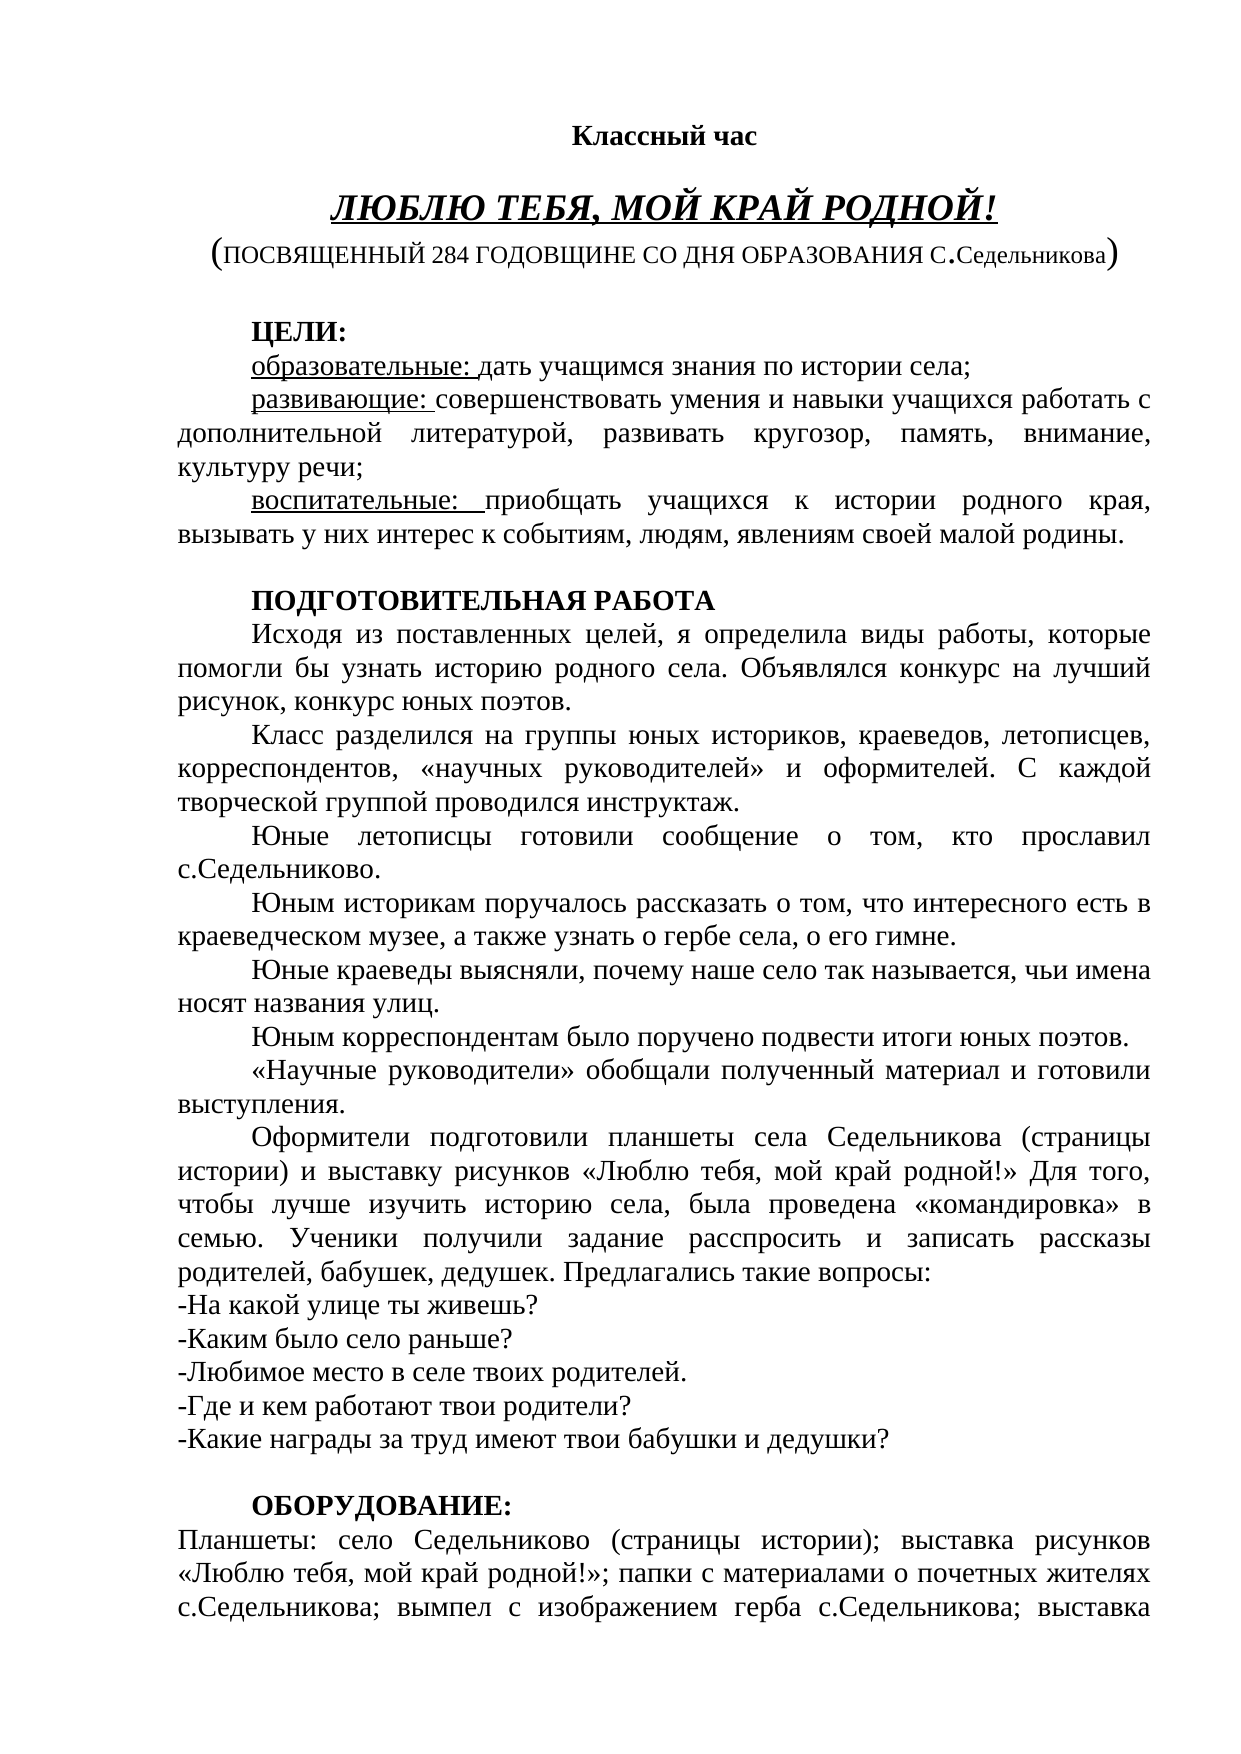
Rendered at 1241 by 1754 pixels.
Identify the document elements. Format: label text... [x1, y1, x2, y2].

text Классный час [177, 118, 1152, 152]
text «Научные руководители» обобщали полученный материал и готовили выступления. [177, 1052, 1152, 1119]
text Юным корреспондентам было поручено подвести итоги юных поэтов. [177, 1019, 1152, 1052]
text развивающие: совершенствовать умения и навыки учащихся работать с дополнительной литературой, развивать кругозор, память, внимание, культуру речи; [177, 382, 1152, 482]
text -Каким было село раньше? [177, 1321, 1152, 1354]
text -На какой улице ты живешь? [177, 1287, 1152, 1321]
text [177, 1522, 1152, 1623]
text ЦЕЛИ: [177, 314, 1152, 348]
text Юные летописцы готовили сообщение о том, кто прославил с.Седельниково. [177, 818, 1152, 885]
text ПОДГОТОВИТЕЛЬНАЯ РАБОТА [177, 583, 1152, 616]
text Исходя из поставленных целей, я определила виды работы, которые помогли бы узнать историю родного села. Объявлялся конкурс на лучший рисунок, конкурс юных поэтов. [177, 616, 1152, 717]
text Юные краеведы выясняли, почему наше село так называется, чьи имена носят названия улиц. [177, 952, 1152, 1019]
text Оформители подготовили планшеты села Седельникова (страницы истории) и выставку рисунков «Люблю тебя, мой край родной!» Для того, чтобы лучше изучить историю села, была проведена «командировка» в семью. Ученики получили задание расспросить и записать рассказы родителей, бабушек, дедушек. Предлагались такие вопросы: [177, 1119, 1152, 1287]
text -Любимое место в селе твоих родителей. [177, 1354, 1152, 1388]
text (ПОСВЯЩЕННЫЙ 284 ГОДОВЩИНЕ СО ДНЯ ОБРАЗОВАНИЯ С.Седельникова) [177, 228, 1152, 271]
text -Какие награды за труд имеют твои бабушки и дедушки? [177, 1421, 1152, 1455]
text -Где и кем работают твои родители? [177, 1388, 1152, 1421]
text Класс разделился на группы юных историков, краеведов, летописцев, корреспондентов, «научных руководителей» и оформителей. С каждой творческой группой проводился инструктаж. [177, 717, 1152, 818]
text воспитательные: приобщать учащихся к истории родного края, вызывать у них интерес к событиям, людям, явлениям своей малой родины. [177, 482, 1152, 549]
text образовательные: дать учащимся знания по истории села; [177, 348, 1152, 382]
text ОБОРУДОВАНИЕ: [177, 1488, 1152, 1522]
text Юным историкам поручалось рассказать о том, что интересного есть в краеведческом музее, а также узнать о гербе села, о его гимне. [177, 885, 1152, 952]
text ЛЮБЛЮ ТЕБЯ, МОЙ КРАЙ РОДНОЙ! [177, 185, 1152, 228]
